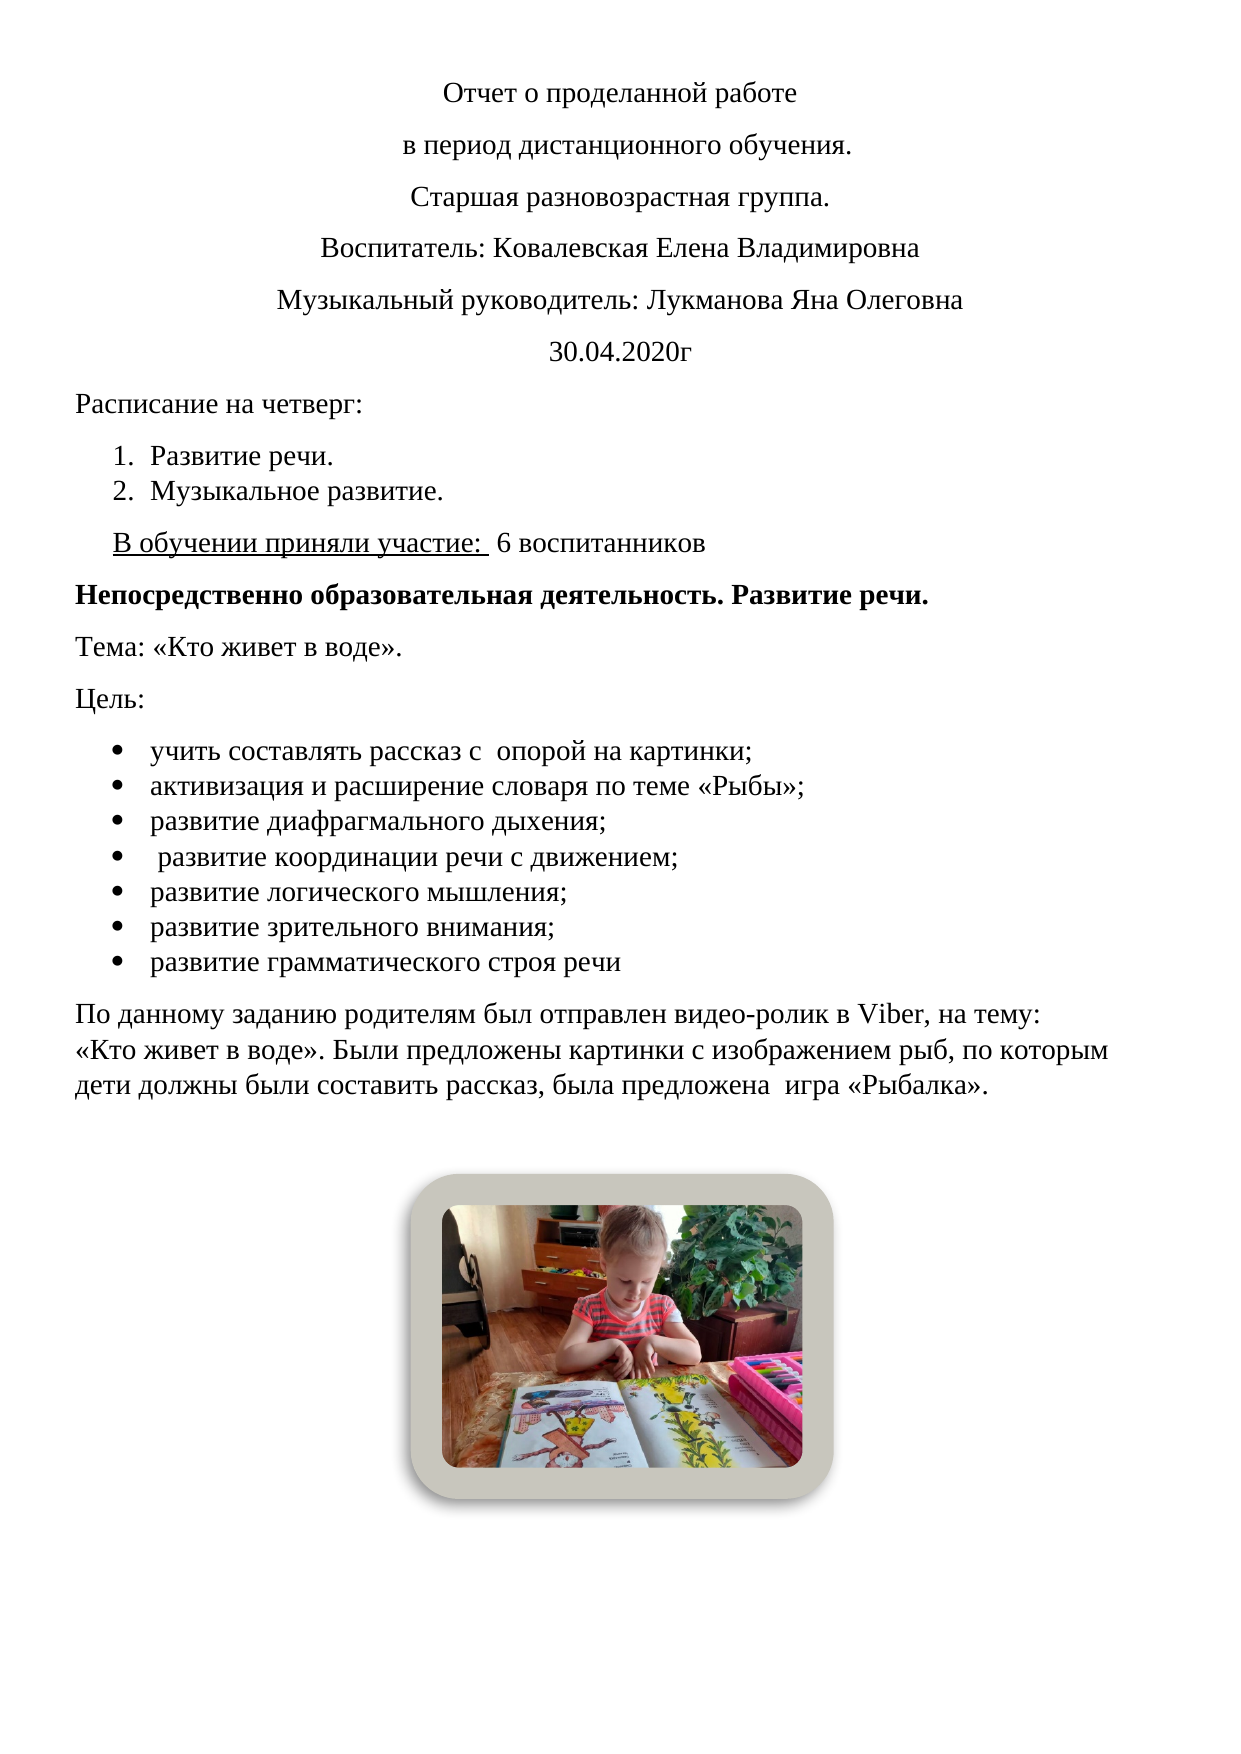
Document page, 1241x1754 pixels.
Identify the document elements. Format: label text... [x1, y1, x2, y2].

list развитие зрительного внимания; [112, 909, 1165, 943]
list развитие координации речи с движением; [112, 839, 1165, 872]
list активизация и расширение словаря по теме «Рыбы»; [112, 768, 1165, 802]
text Отчет о проделанной работе [75, 75, 1165, 108]
text Музыкальный руководитель: Лукманова Яна Олеговна [75, 282, 1165, 316]
text Непосредственно образовательная деятельность. Развитие речи. [75, 577, 1165, 611]
list развитие логического мышления; [112, 874, 1165, 908]
list развитие диафрагмального дыхения; [112, 803, 1165, 837]
picture [442, 1206, 802, 1467]
list Развитие речи. [112, 438, 1165, 472]
list Музыкальное развитие. [112, 473, 1165, 507]
list развитие грамматического строя речи [112, 944, 1165, 978]
text Расписание на четверг: [75, 386, 1165, 420]
list учить составлять рассказ с опорой на картинки; [112, 733, 1165, 766]
text в период дистанционного обучения. [75, 127, 1165, 160]
text Старшая разновозрастная группа. [75, 179, 1165, 212]
text Тема: «Кто живет в воде». [75, 629, 1165, 662]
text Воспитатель: Ковалевская Елена Владимировна [75, 231, 1165, 264]
text Цель: [75, 681, 1165, 714]
text 30.04.2020г [75, 334, 1165, 368]
text В обучении приняли участие: 6 воспитанников [112, 525, 1165, 559]
text По данному заданию родителям был отправлен видео-ролик в Viber, на тему: «Кто живет в воде». Были предложены картинки с изображением рыб, по которым дети должны были составить рассказ, была предложена игра «Рыбалка». [75, 997, 1165, 1101]
